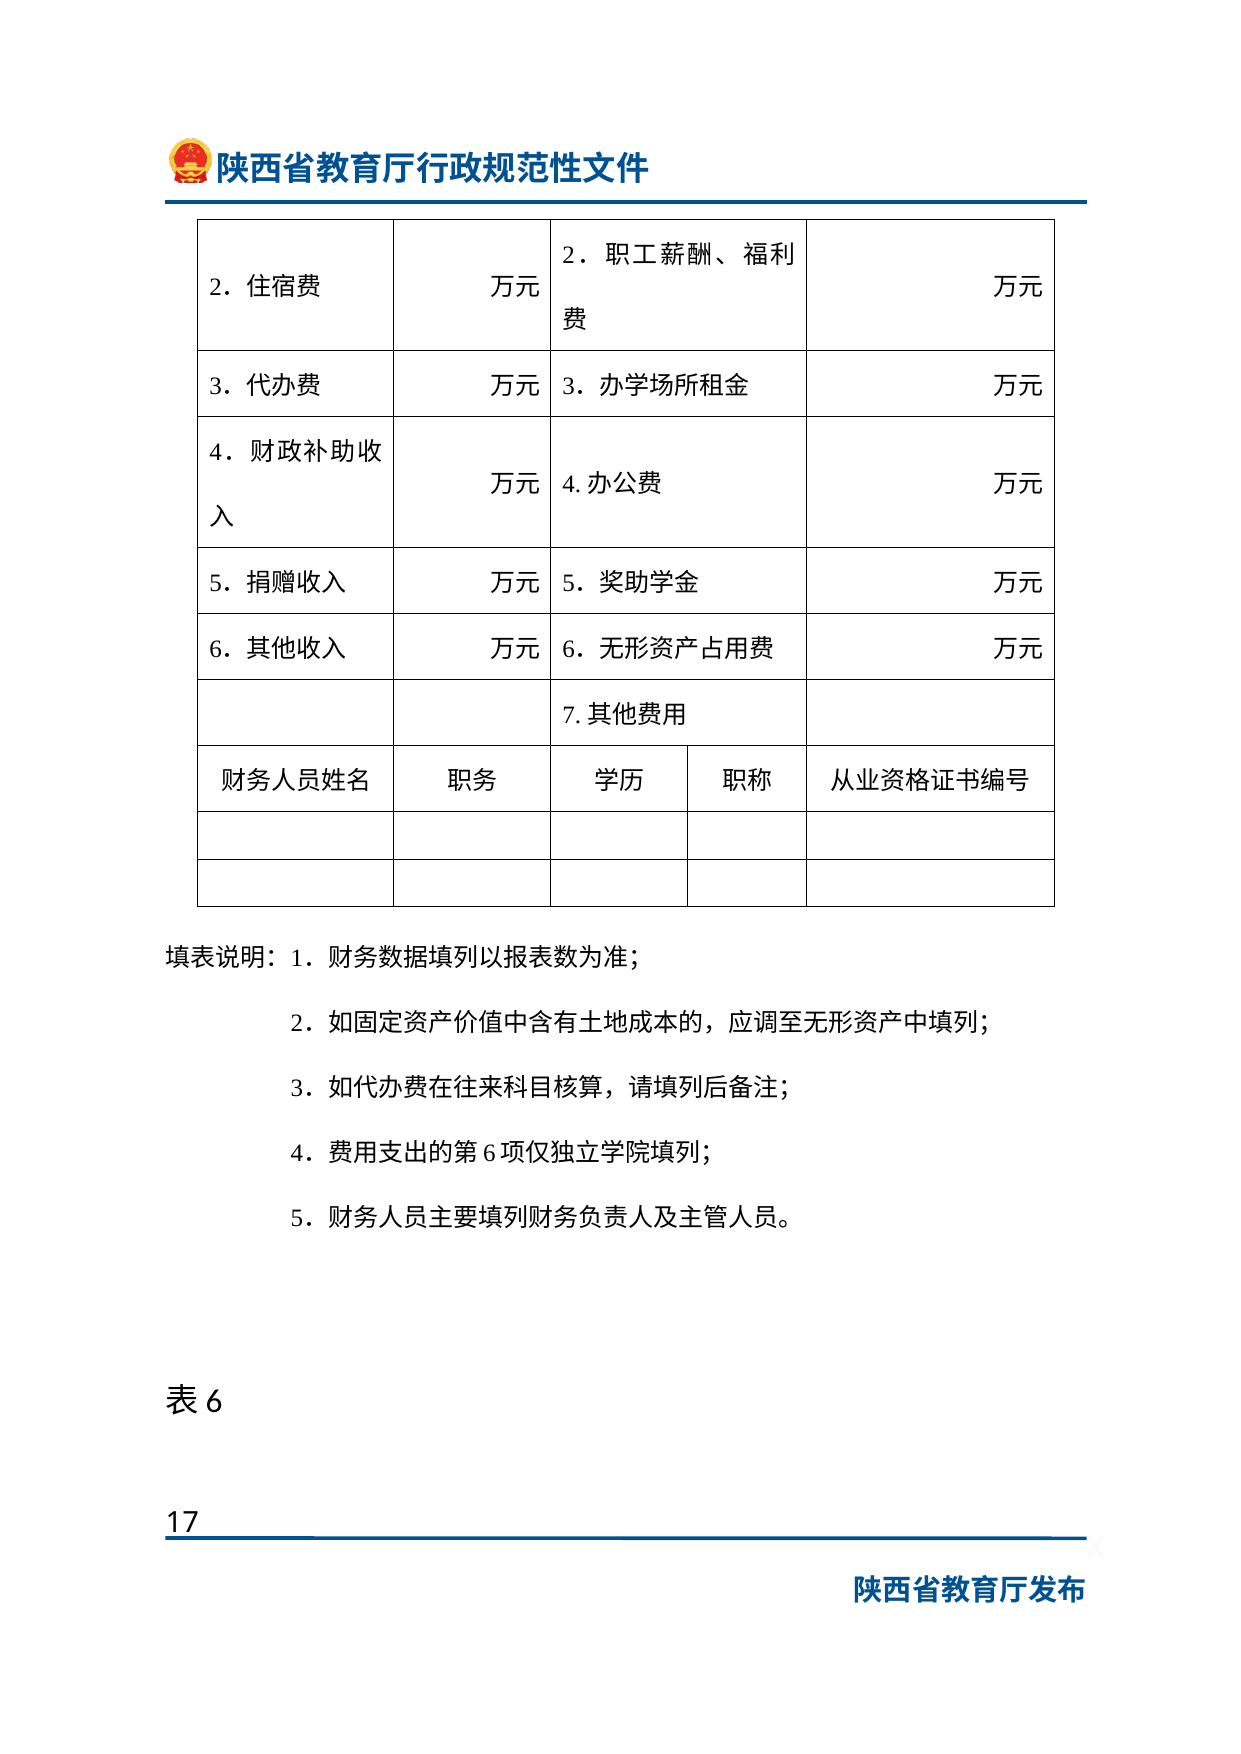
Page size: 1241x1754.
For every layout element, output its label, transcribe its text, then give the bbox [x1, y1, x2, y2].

table_cell [688, 812, 806, 858]
table_cell [198, 812, 393, 858]
table_cell 3．代办费 [198, 351, 393, 416]
table_cell 职务 [394, 746, 550, 811]
table_cell 4．财政补助收入 [198, 417, 393, 547]
table_cell 万元 [394, 614, 550, 679]
table_cell 4. 办公费 [551, 417, 806, 547]
table_cell 万元 [394, 220, 550, 350]
text 填表说明：1．财务数据填列以报表数为准； [165, 923, 1087, 988]
table_cell [688, 860, 806, 906]
table_cell 万元 [807, 417, 1054, 547]
table_cell 从业资格证书编号 [807, 746, 1054, 811]
table_cell 5．捐赠收入 [198, 548, 393, 613]
table_cell 万元 [807, 614, 1054, 679]
table_cell 6．其他收入 [198, 614, 393, 679]
table_cell 万元 [807, 351, 1054, 416]
table_cell 5．奖助学金 [551, 548, 806, 613]
table_cell [394, 680, 550, 745]
table_cell 7. 其他费用 [551, 680, 806, 745]
table_cell 万元 [394, 417, 550, 547]
table_cell [551, 860, 687, 906]
table_cell 2．职工薪酬、福利费 [551, 220, 806, 350]
text 2．如固定资产价值中含有土地成本的，应调至无形资产中填列； [165, 988, 1087, 1053]
table_cell [198, 860, 393, 906]
table_cell 万元 [807, 548, 1054, 613]
table_cell [807, 860, 1054, 906]
table_cell 财务人员姓名 [198, 746, 393, 811]
text 5．财务人员主要填列财务负责人及主管人员。 [165, 1183, 1087, 1248]
text 4．费用支出的第6项仅独立学院填列； [165, 1118, 1087, 1183]
table_cell [198, 680, 393, 745]
text 3．如代办费在往来科目核算，请填列后备注； [165, 1053, 1087, 1118]
text 表6 [165, 1374, 1087, 1422]
table_cell [807, 680, 1054, 745]
table_cell 3．办学场所租金 [551, 351, 806, 416]
table_cell 学历 [551, 746, 687, 811]
table_cell 万元 [394, 351, 550, 416]
table_cell 职称 [688, 746, 806, 811]
table_cell [394, 812, 550, 858]
table_cell 2．住宿费 [198, 220, 393, 350]
table_cell 6．无形资产占用费 [551, 614, 806, 679]
picture [165, 136, 216, 187]
table_cell [551, 812, 687, 858]
table_cell [394, 860, 550, 906]
table_cell 万元 [807, 220, 1054, 350]
table_cell 万元 [394, 548, 550, 613]
table_cell [807, 812, 1054, 858]
